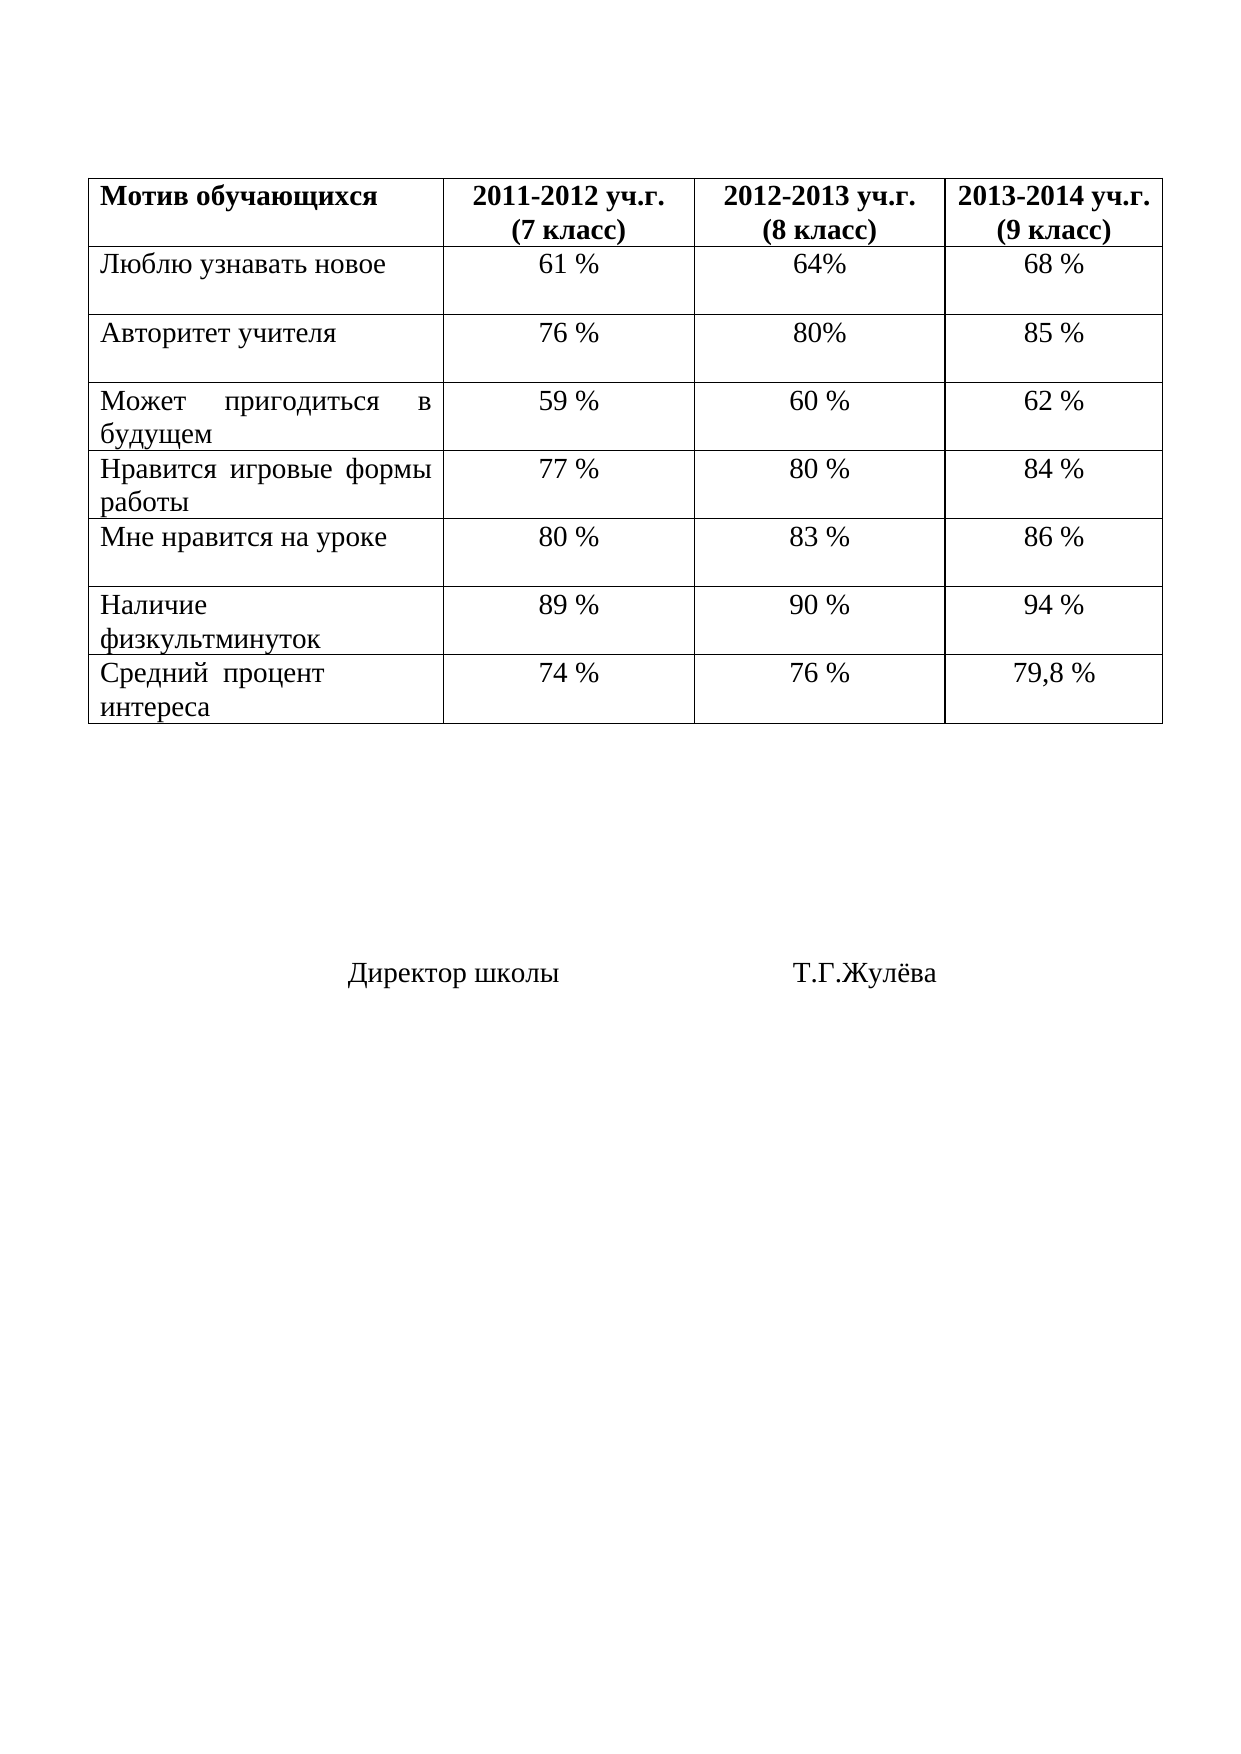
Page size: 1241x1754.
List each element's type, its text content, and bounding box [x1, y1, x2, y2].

table_cell 84 % [946, 451, 1162, 518]
table_cell 60 % [695, 383, 944, 450]
table_cell 94 % [946, 587, 1162, 654]
table_cell Авторитет учителя [89, 315, 443, 382]
table_cell 77 % [444, 451, 694, 518]
table_cell 89 % [444, 587, 694, 654]
table_cell 80 % [444, 519, 694, 586]
table_cell 80% [695, 315, 944, 382]
table_cell 80 % [695, 451, 944, 518]
table_cell 83 % [695, 519, 944, 586]
table_header 2011-2012 уч.г. (7 класс) [444, 179, 694, 246]
list Директор школы Т.Г.Жулёва [133, 955, 1152, 988]
table_cell Средний процент интереса [89, 655, 443, 722]
table_cell 59 % [444, 383, 694, 450]
table_cell Нравится игровые формы работы [89, 451, 443, 518]
table_cell 79,8 % [946, 655, 1162, 722]
table_cell 76 % [444, 315, 694, 382]
table_cell 85 % [946, 315, 1162, 382]
table_cell 74 % [444, 655, 694, 722]
table_cell Люблю узнавать новое [89, 247, 443, 314]
table_cell 86 % [946, 519, 1162, 586]
table_cell Наличие физкультминуток [89, 587, 443, 654]
table_cell 61 % [444, 247, 694, 314]
table_cell 90 % [695, 587, 944, 654]
table_header Мотив обучающихся [89, 179, 443, 246]
table_cell 64% [695, 247, 944, 314]
table_cell Может пригодиться в будущем [89, 383, 443, 450]
table_cell 62 % [946, 383, 1162, 450]
table_cell Мне нравится на уроке [89, 519, 443, 586]
table_cell 68 % [946, 247, 1162, 314]
table_cell 76 % [695, 655, 944, 722]
table_header 2013-2014 уч.г. (9 класс) [946, 179, 1162, 246]
table_header 2012-2013 уч.г. (8 класс) [695, 179, 944, 246]
